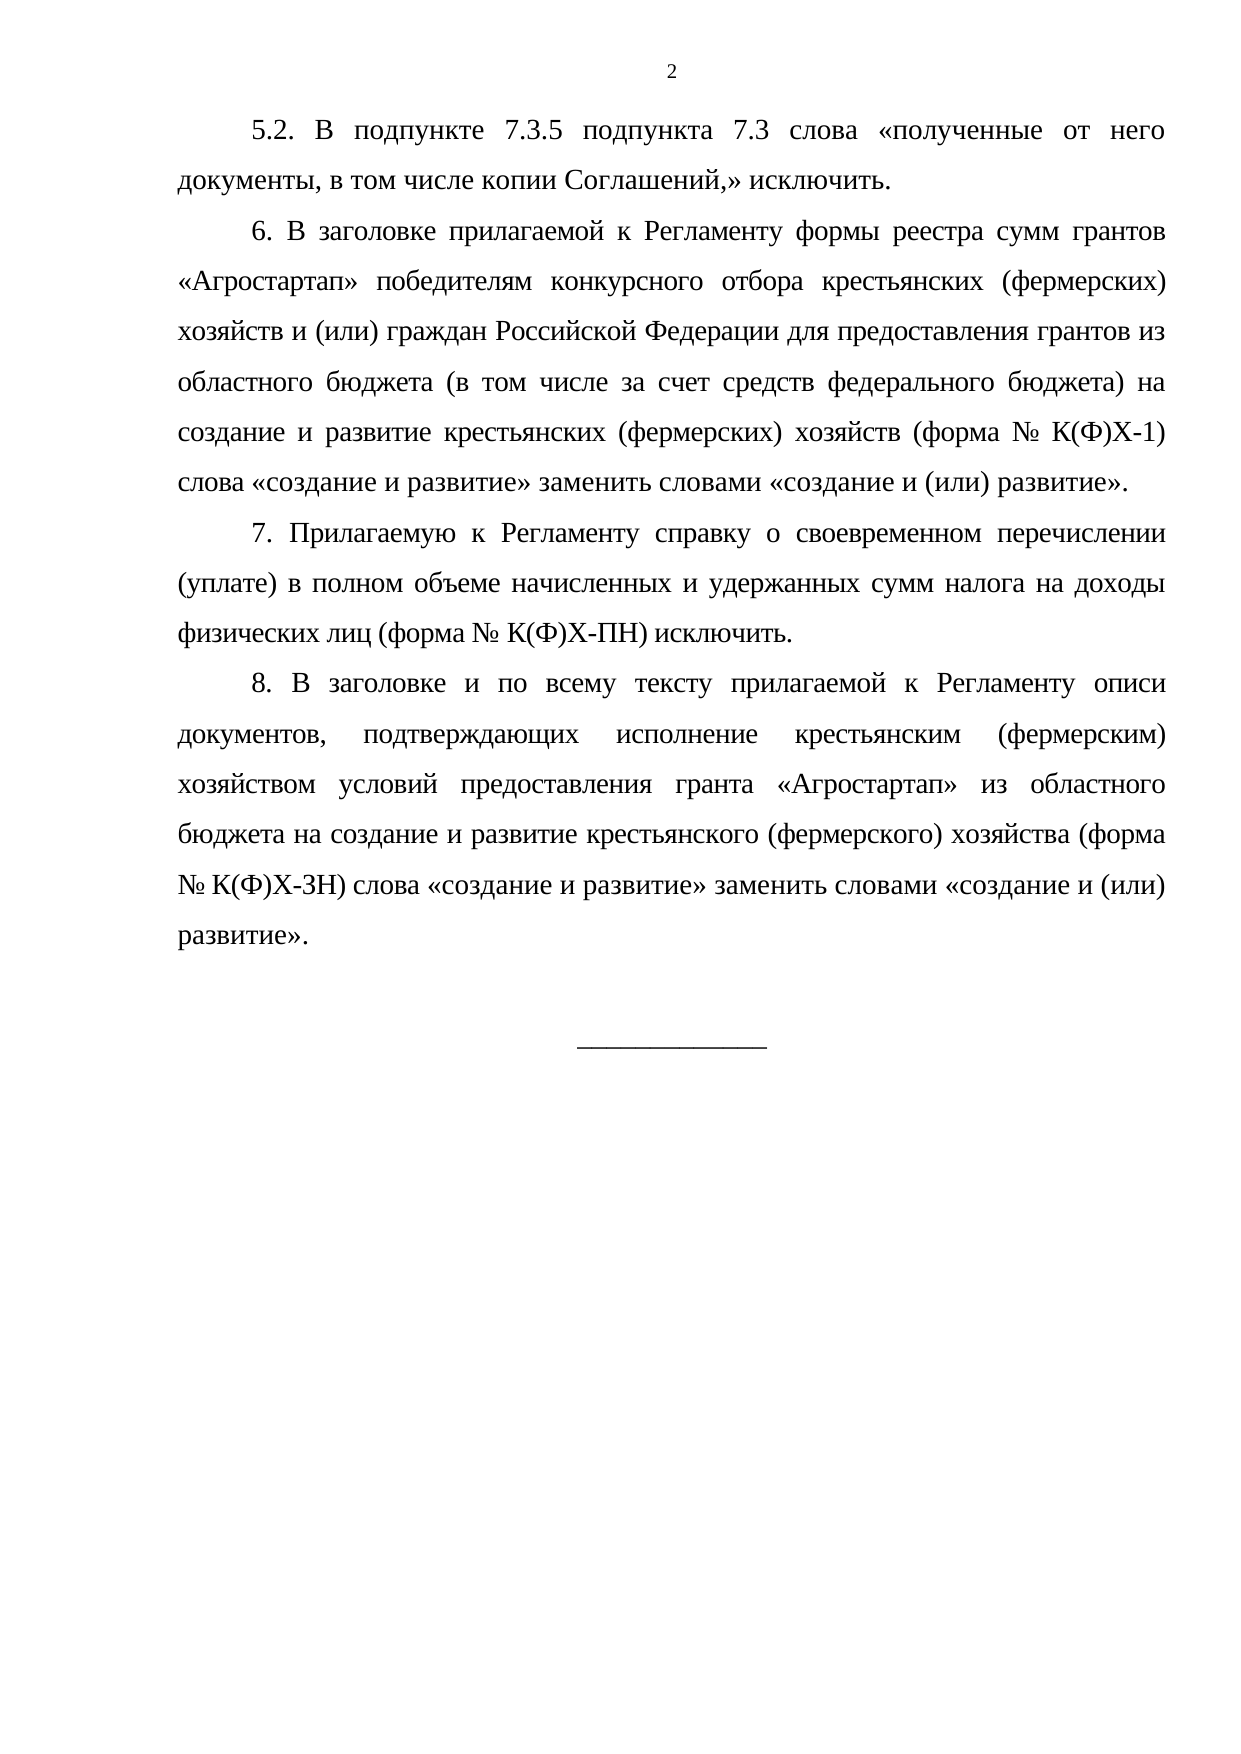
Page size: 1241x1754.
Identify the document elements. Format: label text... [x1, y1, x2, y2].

text 5.2. В подпункте 7.3.5 подпункта 7.3 слова «полученные от него документы, в том числе копии Соглашений,» исключить. [177, 112, 1166, 196]
text 8. В заголовке и по всему тексту прилагаемой к Регламенту описи документов, подтверждающих исполнение крестьянским (фермерским) хозяйством условий предоставления гранта «Агростартап» из областного бюджета на создание и развитие крестьянского (фермерского) хозяйства (форма № К(Ф)Х-ЗН) слова «создание и развитие» заменить словами «создание и (или) развитие». [177, 666, 1166, 951]
text 6. В заголовке прилагаемой к Регламенту формы реестра сумм грантов «Агростартап» победителям конкурсного отбора крестьянских (фермерских) хозяйств и (или) граждан Российской Федерации для предоставления грантов из областного бюджета (в том числе за счет средств федерального бюджета) на создание и развитие крестьянских (фермерских) хозяйств (форма № К(Ф)Х-1) слова «создание и развитие» заменить словами «создание и (или) развитие». [177, 213, 1166, 498]
text 7. Прилагаемую к Регламенту справку о своевременном перечислении (уплате) в полном объеме начисленных и удержанных сумм налога на доходы физических лиц (форма № К(Ф)Х-ПН) исключить. [177, 515, 1166, 649]
text _____________ [177, 1018, 1166, 1051]
